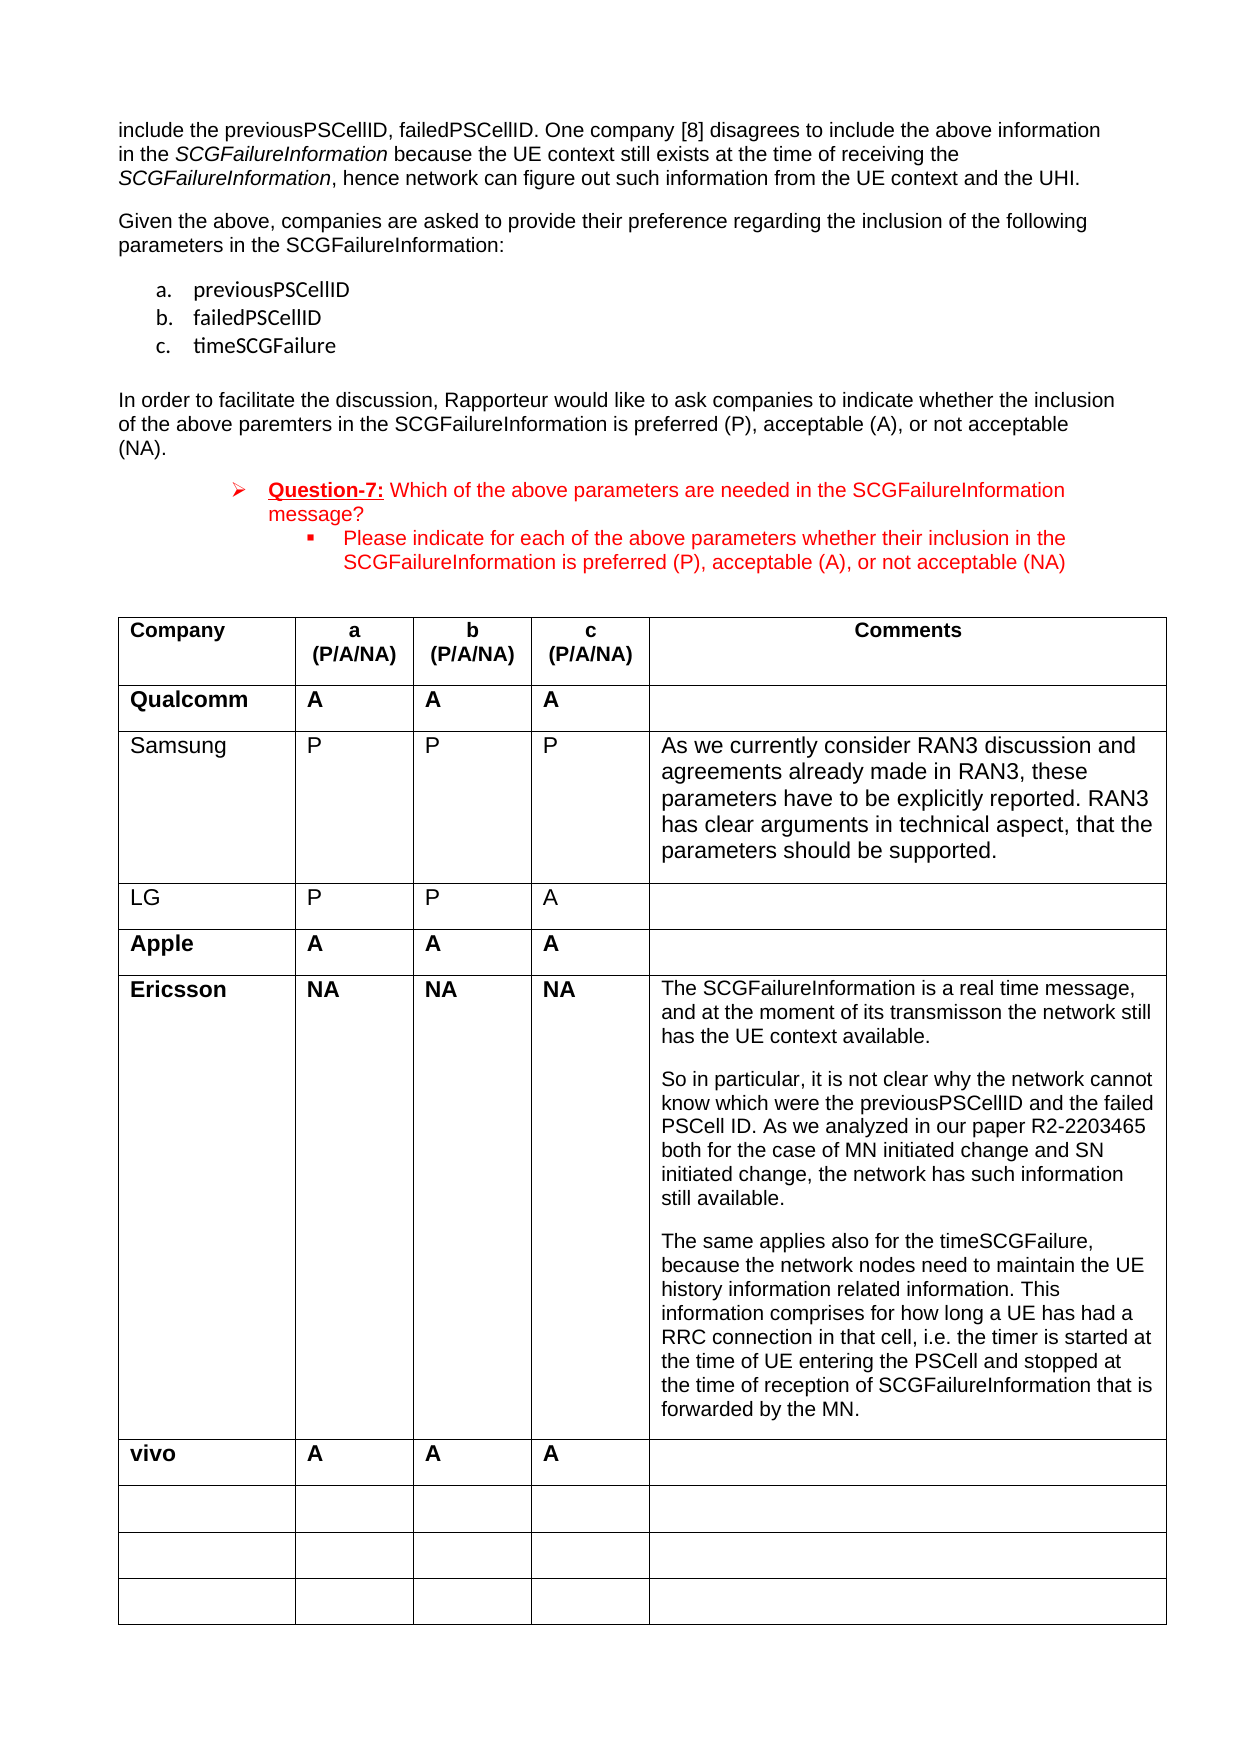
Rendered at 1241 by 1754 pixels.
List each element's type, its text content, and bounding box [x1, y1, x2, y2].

list timeSCGFailure [156, 331, 1122, 359]
table_header c (P/A/NA) [532, 618, 649, 685]
table_cell [296, 1533, 413, 1578]
table_cell LG [119, 884, 295, 928]
table_cell A [296, 1440, 413, 1485]
table_cell [532, 1533, 649, 1578]
table_cell A [414, 686, 531, 731]
table_cell [650, 1533, 1166, 1578]
table_cell Ericsson [119, 976, 295, 1439]
table_cell [119, 1486, 295, 1532]
table_header b (P/A/NA) [414, 618, 531, 685]
list previousPSCellID [156, 275, 1122, 303]
table_cell The SCGFailureInformation is a real time message, and at the moment of its transmisson the network still has the UE context available. So in particular, it is not clear why the network cannot know which were the previousPSCellID and the failed PSCell ID. As we analyzed in our paper R2-2203465 both for the case of MN initiated change and SN initiated change, the network has such information still available. The same applies also for the timeSCGFailure, because the network nodes need to maintain the UE history information related information. This information comprises for how long a UE has had a RRC connection in that cell, i.e. the timer is started at the time of UE entering the PSCell and stopped at the time of reception of SCGFailureInformation that is forwarded by the MN. [650, 976, 1166, 1439]
table_cell [119, 1579, 295, 1624]
table_cell [650, 1486, 1166, 1532]
table_cell [650, 930, 1166, 975]
table_cell [414, 1533, 531, 1578]
table_header a (P/A/NA) [296, 618, 413, 685]
table_cell [414, 1486, 531, 1532]
table_cell A [296, 686, 413, 731]
table_cell P [296, 732, 413, 882]
table_cell A [296, 930, 413, 975]
table_cell [650, 1440, 1166, 1485]
table_cell P [414, 884, 531, 928]
table_cell [650, 1579, 1166, 1624]
text Given the above, companies are asked to provide their preference regarding the inclusion of the following parameters in the SCGFailureInformation: [118, 209, 1122, 257]
table_cell P [532, 732, 649, 882]
table_cell [532, 1579, 649, 1624]
table_cell A [414, 1440, 531, 1485]
table_cell P [414, 732, 531, 882]
table_cell [414, 1579, 531, 1624]
table_header Company [119, 618, 295, 685]
text In order to facilitate the discussion, Rapporteur would like to ask companies to indicate whether the inclusion of the above paremters in the SCGFailureInformation is preferred (P), acceptable (A), or not acceptable (NA). [118, 387, 1122, 459]
table_cell NA [296, 976, 413, 1439]
table_cell [532, 1486, 649, 1532]
list Please indicate for each of the above parameters whether their inclusion in the SCGFailureInformation is preferred (P), acceptable (A), or not acceptable (NA) [306, 526, 1122, 574]
table_cell A [532, 686, 649, 731]
table_cell [650, 884, 1166, 928]
list Question-7: Which of the above parameters are needed in the SCGFailureInformation message? [231, 478, 1122, 526]
table_cell [296, 1486, 413, 1532]
table_cell Apple [119, 930, 295, 975]
table_cell A [414, 930, 531, 975]
table_cell [650, 686, 1166, 731]
table_cell A [532, 884, 649, 928]
table_cell [296, 1579, 413, 1624]
table_cell Qualcomm [119, 686, 295, 731]
table_cell NA [414, 976, 531, 1439]
table_cell vivo [119, 1440, 295, 1485]
table_cell NA [532, 976, 649, 1439]
list failedPSCellID [156, 303, 1122, 331]
table_cell A [532, 1440, 649, 1485]
table_cell Samsung [119, 732, 295, 882]
table_cell As we currently consider RAN3 discussion and agreements already made in RAN3, these parameters have to be explicitly reported. RAN3 has clear arguments in technical aspect, that the parameters should be supported. [650, 732, 1166, 882]
table_cell P [296, 884, 413, 928]
table_header Comments [650, 618, 1166, 685]
table_cell [119, 1533, 295, 1578]
table_cell A [532, 930, 649, 975]
